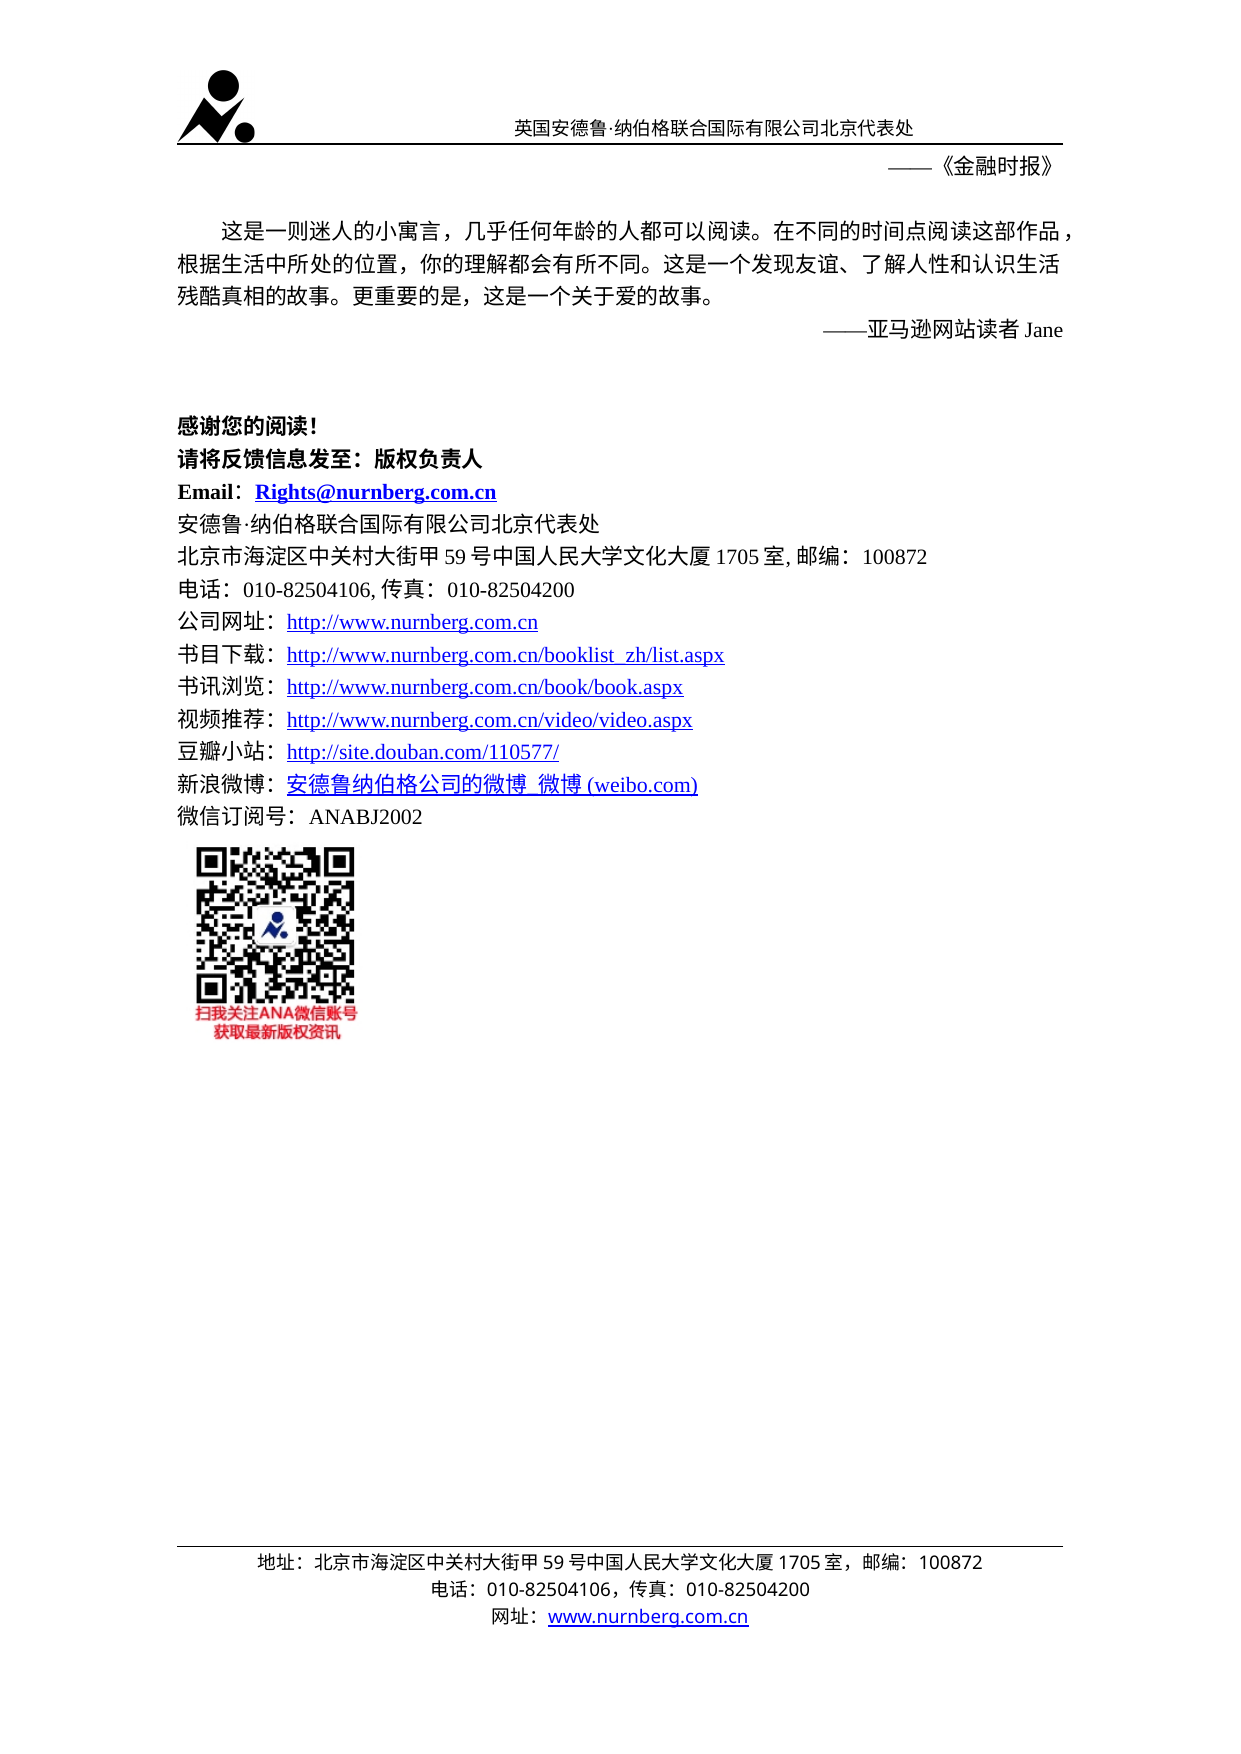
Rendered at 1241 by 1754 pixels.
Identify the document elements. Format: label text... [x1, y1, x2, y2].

text 新浪微博：安德鲁纳伯格公司的微博_微博 (weibo.com) [177, 766, 1063, 799]
text 微信订阅号：ANABJ2002 [177, 799, 1063, 831]
text 书目下载：http://www.nurnberg.com.cn/booklist_zh/list.aspx [177, 636, 1063, 669]
text 这是一则迷人的小寓言，几乎任何年龄的人都可以阅读。在不同的时间点阅读这部作品，根据生活中所处的位置，你的理解都会有所不同。这是一个发现友谊、了解人性和认识生活残酷真相的故事。更重要的是，这是一个关于爱的故事。 [177, 214, 1063, 247]
text 视频推荐：http://www.nurnberg.com.cn/video/video.aspx [177, 701, 1063, 734]
picture [177, 831, 374, 1045]
text 电话：010-82504106, 传真：010-82504200 [177, 571, 1063, 604]
text 请将反馈信息发至：版权负责人 [177, 441, 1063, 474]
text 公司网址：http://www.nurnberg.com.cn [177, 604, 1063, 636]
text 北京市海淀区中关村大街甲59号中国人民大学文化大厦1705室, 邮编：100872 [177, 539, 1063, 571]
text 感谢您的阅读！ [177, 409, 1063, 441]
text 豆瓣小站：http://site.douban.com/110577/ [177, 734, 1063, 766]
text ——亚马逊网站读者Jane [177, 311, 1063, 344]
text 书讯浏览：http://www.nurnberg.com.cn/book/book.aspx [177, 669, 1063, 701]
text 安德鲁·纳伯格联合国际有限公司北京代表处 [177, 506, 1063, 539]
picture [177, 70, 255, 143]
text 这是一则迷人的小寓言，几乎任何年龄的人都可以阅读。在不同的时间点阅读这部作品，根据生活中所处的位置，你的理解都会有所不同。这是一个发现友谊、了解人性和认识生活残酷真相的故事。更重要的是，这是一个关于爱的故事。 [177, 278, 1063, 311]
text ——《金融时报》 [177, 149, 932, 181]
text Email：Rights@nurnberg.com.cn [177, 474, 1063, 506]
